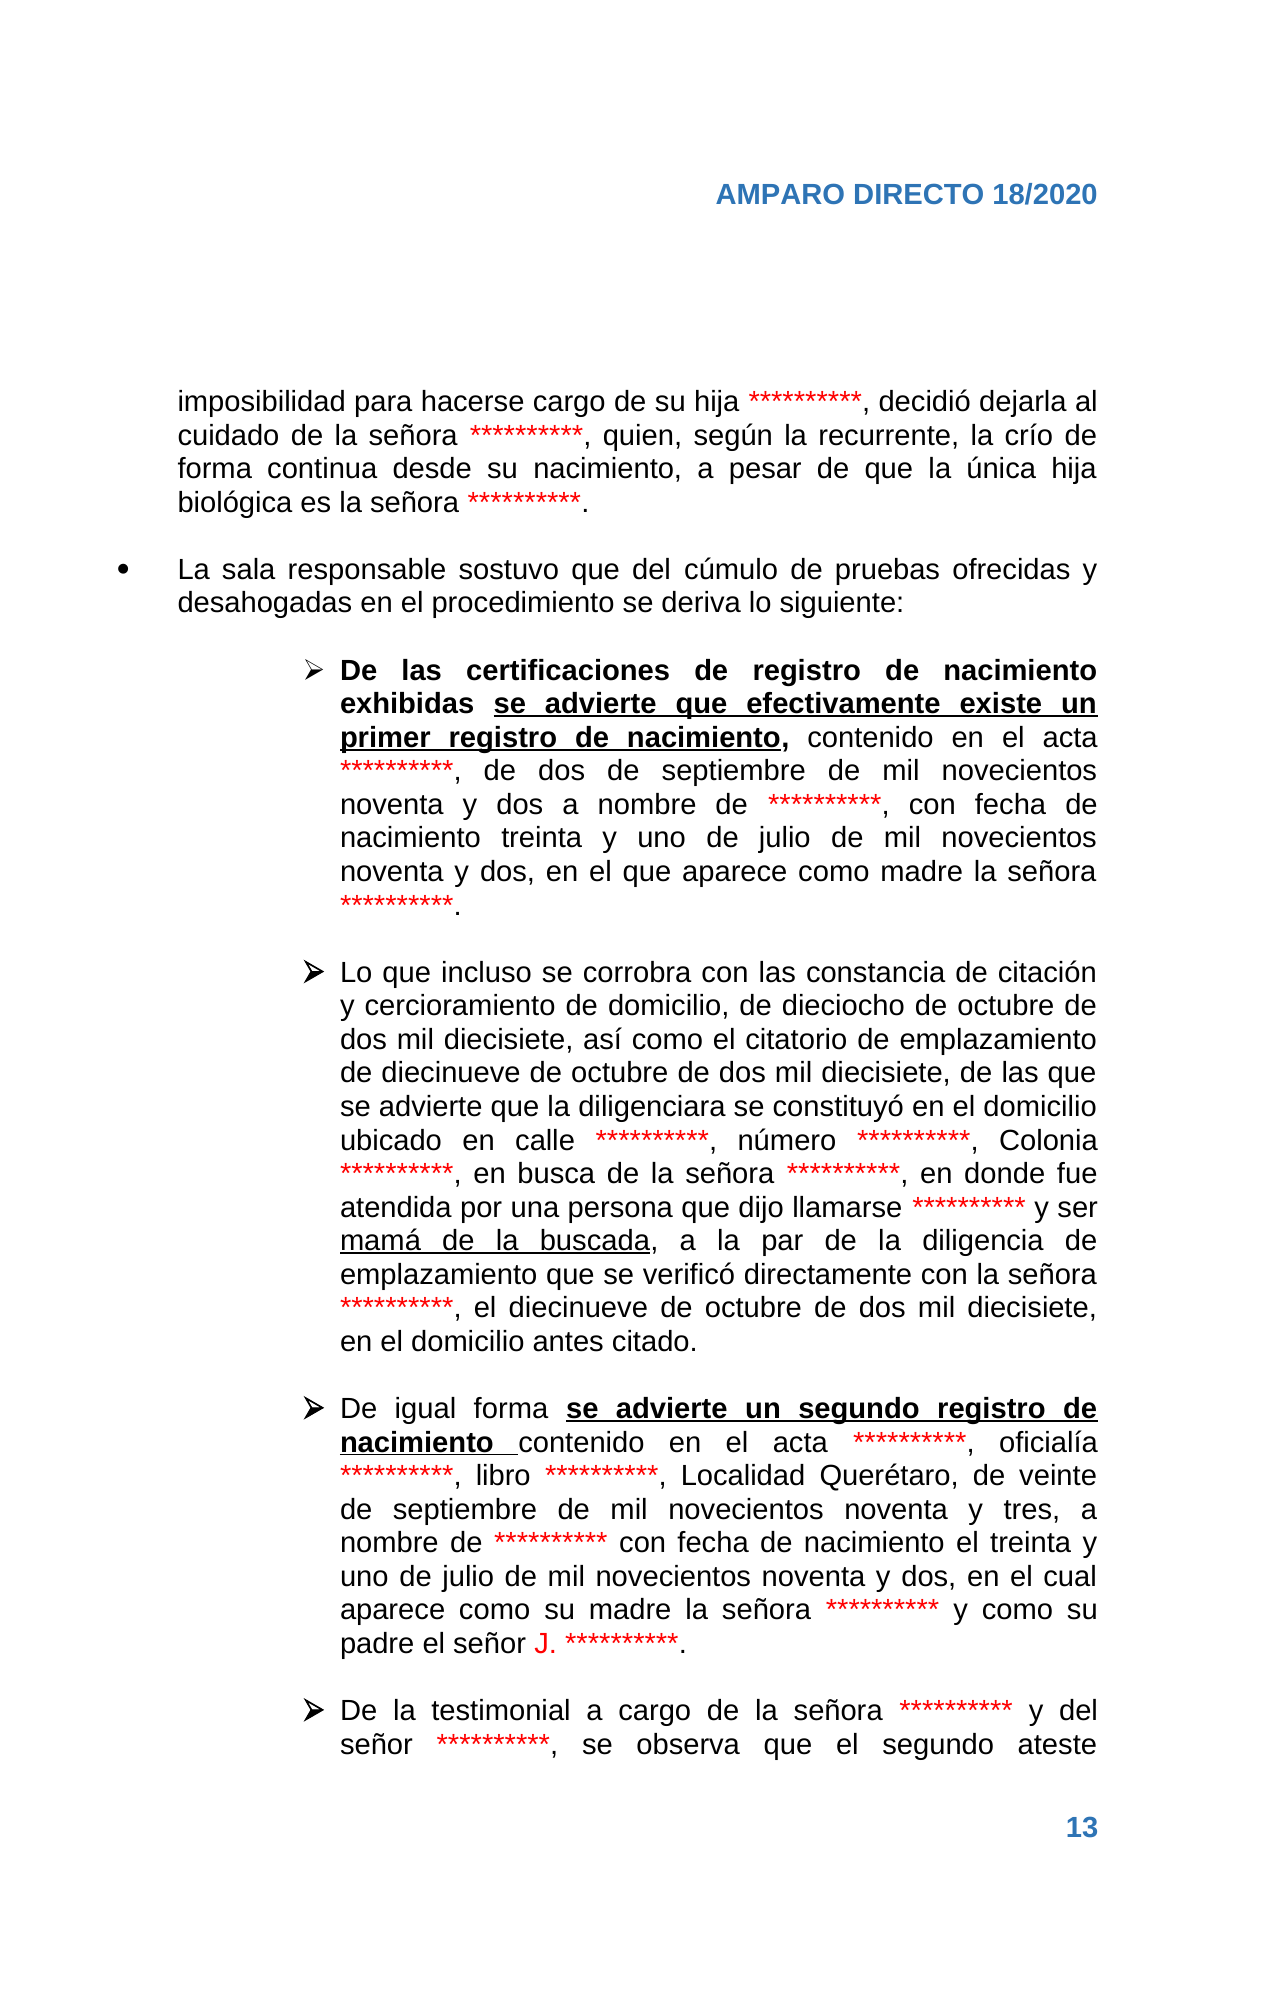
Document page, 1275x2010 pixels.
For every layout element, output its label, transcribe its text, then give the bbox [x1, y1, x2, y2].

list De las certificaciones de registro de nacimiento exhibidas se advierte que efectivamente existe un primer registro de nacimiento, contenido en el acta **********, de dos de septiembre de mil novecientos noventa y dos a nombre de **********, con fecha de nacimiento treinta y uno de julio de mil novecientos noventa y dos, en el que aparece como madre la señora **********. [302, 652, 1098, 921]
list De igual forma se advierte un segundo registro de nacimiento contenido en el acta **********, oficialía **********, libro **********, Localidad Querétaro, de veinte de septiembre de mil novecientos noventa y tres, a nombre de ********** con fecha de nacimiento el treinta y uno de julio de mil novecientos noventa y dos, en el cual aparece como su madre la señora ********** y como su padre el señor J. **********. [302, 1391, 1098, 1659]
list La sala responsable sostuvo que del cúmulo de pruebas ofrecidas y desahogadas en el procedimiento se deriva lo siguiente: [118, 552, 1098, 619]
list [302, 1693, 1098, 1760]
list Lo que incluso se corrobra con las constancia de citación y cercioramiento de domicilio, de dieciocho de octubre de dos mil diecisiete, así como el citatorio de emplazamiento de diecinueve de octubre de dos mil diecisiete, de las que se advierte que la diligenciara se constituyó en el domicilio ubicado en calle **********, número **********, Colonia **********, en busca de la señora **********, en donde fue atendida por una persona que dijo llamarse ********** y ser mamá de la buscada, a la par de la diligencia de emplazamiento que se verificó directamente con la señora **********, el diecinueve de octubre de dos mil diecisiete, en el domicilio antes citado. [302, 954, 1098, 1357]
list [118, 384, 1098, 518]
